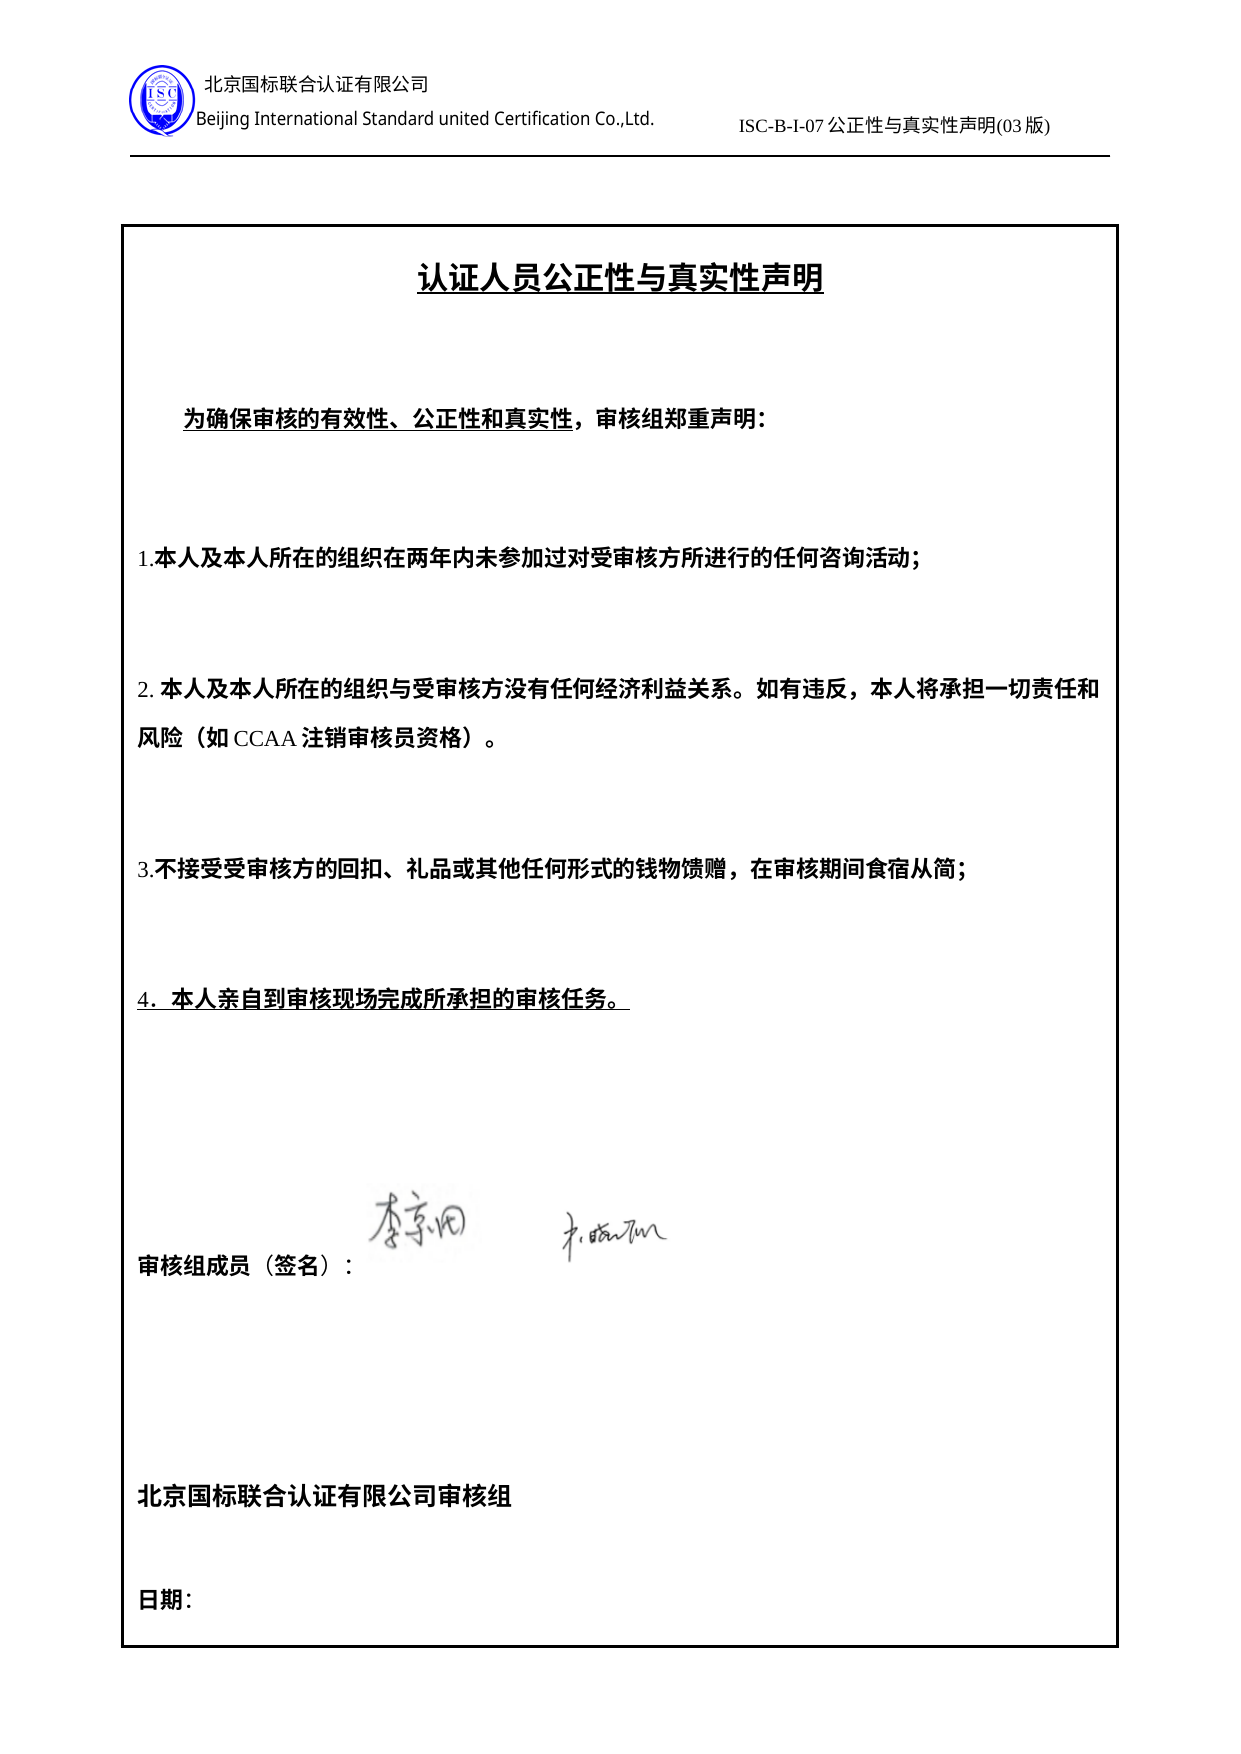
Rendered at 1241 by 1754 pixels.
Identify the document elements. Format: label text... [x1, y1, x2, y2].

picture [366, 1156, 705, 1275]
table_header 认证人员公正性与真实性声明 为确保审核的有效性、公正性和真实性，审核组郑重声明： 1.本人及本人所在的组织在两年内未参加过对受审核方所进行的任何咨询活动； 2. 本人及本人所在的组织与受审核方没有任何经济利益关系。如有违反，本人将承担一切责任和风险（如CCAA注销审核员资格）。 3.不接受受审核方的回扣、礼品或其他任何形式的钱物馈赠，在审核期间食宿从简； 4．本人亲自到审核现场完成所承担的审核任务。 审核组成员（签名）： 北京国标联合认证有限公司审核组 日期： [124, 227, 1116, 1645]
picture [129, 65, 198, 137]
